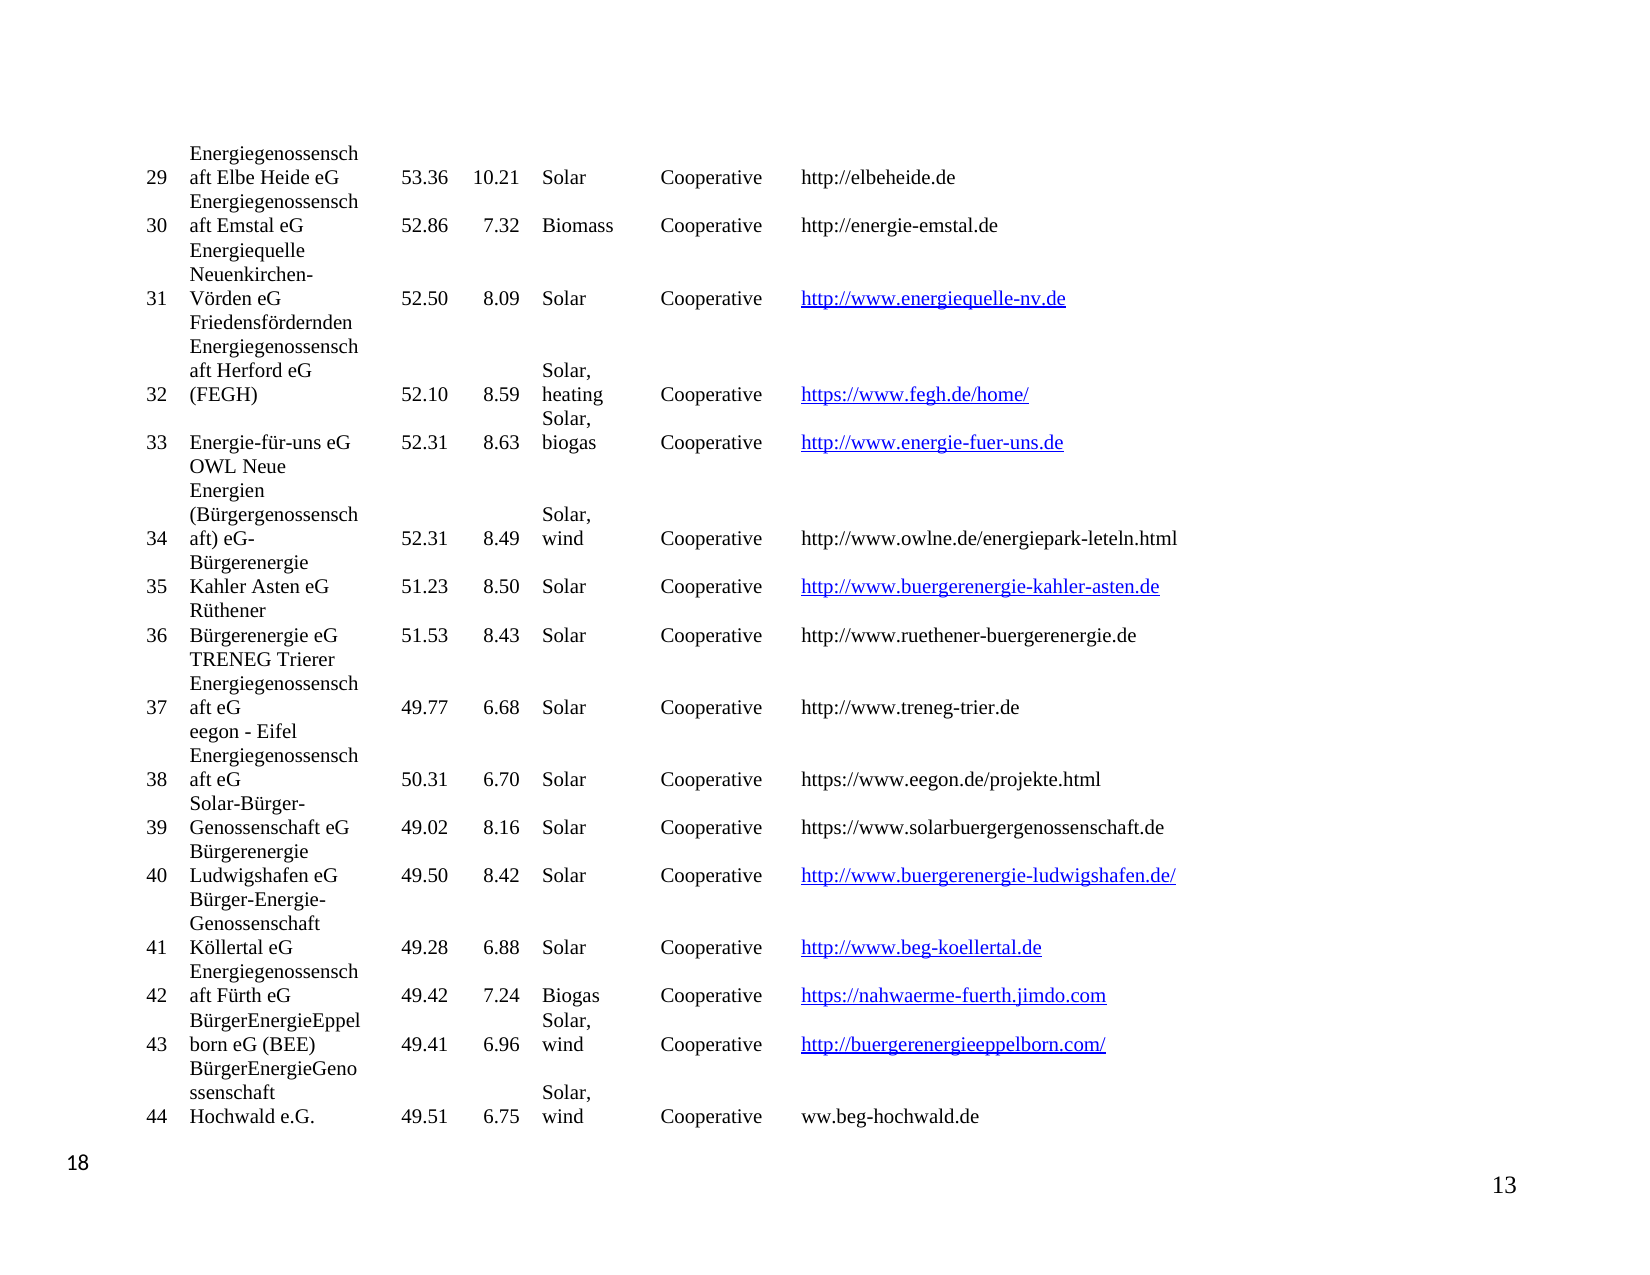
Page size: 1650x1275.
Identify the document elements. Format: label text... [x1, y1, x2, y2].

table_cell http://www.ruethener-buergerenergie.de [790, 599, 1531, 647]
table_cell BürgerEnergieEppelborn eG (BEE) [178, 1008, 376, 1056]
table_cell Solar, wind [531, 1056, 649, 1128]
table_cell Bürger-Energie-Genossenschaft Köllertal eG [178, 887, 376, 959]
table_cell 49.28 [376, 887, 459, 959]
table_cell Cooperative [649, 141, 790, 189]
table_cell 51.53 [376, 599, 459, 647]
table_cell 50.31 [376, 719, 459, 791]
table_cell 52.86 [376, 189, 459, 237]
table_cell 6.68 [459, 647, 531, 719]
table_cell 49.77 [376, 647, 459, 719]
table_cell Solar [531, 599, 649, 647]
table_cell Cooperative [649, 406, 790, 454]
table_cell 8.42 [459, 839, 531, 887]
table_cell Energie-für-uns eG [178, 406, 376, 454]
table_cell 7.32 [459, 189, 531, 237]
table_cell 52.31 [376, 454, 459, 550]
table_cell TRENEG Trierer Energiegenossenschaft eG [178, 647, 376, 719]
table_cell 8.50 [459, 550, 531, 598]
table_cell Biogas [531, 959, 649, 1007]
table_cell Solar [531, 839, 649, 887]
table_cell http://www.buergerenergie-kahler-asten.de [790, 550, 1531, 598]
table_cell 32 [130, 310, 178, 406]
table_cell 31 [130, 238, 178, 310]
table_cell Cooperative [649, 647, 790, 719]
table_cell Solar [531, 647, 649, 719]
table_cell http://www.treneg-trier.de [790, 647, 1531, 719]
table_cell 34 [130, 454, 178, 550]
table_cell 8.09 [459, 238, 531, 310]
table_cell http://www.beg-koellertal.de [790, 887, 1531, 959]
table_cell Solar, wind [531, 1008, 649, 1056]
table_cell 33 [130, 406, 178, 454]
table_cell Friedensfördernden Energiegenossenschaft Herford eG (FEGH) [178, 310, 376, 406]
table_cell 29 [130, 141, 178, 189]
table_cell Rüthener Bürgerenergie eG [178, 599, 376, 647]
table_cell 8.43 [459, 599, 531, 647]
table_cell http://buergerenergieeppelborn.com/ [790, 1008, 1531, 1056]
table_cell Cooperative [649, 454, 790, 550]
table_cell Cooperative [649, 1056, 790, 1128]
table_cell Cooperative [649, 839, 790, 887]
table_cell Solar, wind [531, 454, 649, 550]
table_cell OWL Neue Energien (Bürgergenossenschaft) eG- [178, 454, 376, 550]
table_cell Solar [531, 887, 649, 959]
table_cell Cooperative [649, 189, 790, 237]
table_cell eegon - Eifel Energiegenossenschaft eG [178, 719, 376, 791]
table_cell https://www.eegon.de/projekte.html [790, 719, 1531, 791]
table_cell 6.88 [459, 887, 531, 959]
table_cell Bürgerenergie Ludwigshafen eG [178, 839, 376, 887]
table_cell Bürgerenergie Kahler Asten eG [178, 550, 376, 598]
table_cell 8.16 [459, 791, 531, 839]
table_cell http://www.owlne.de/energiepark-leteln.html [790, 454, 1531, 550]
table_cell https://www.fegh.de/home/ [790, 310, 1531, 406]
table_cell Energiegenossenschaft Elbe Heide eG [178, 141, 376, 189]
table_cell Cooperative [649, 887, 790, 959]
table_cell Solar [531, 791, 649, 839]
table_cell 43 [130, 1008, 178, 1056]
table_cell Solar [531, 238, 649, 310]
table_cell 10.21 [459, 141, 531, 189]
table_cell 30 [130, 189, 178, 237]
table_cell 6.96 [459, 1008, 531, 1056]
table_cell ww.beg-hochwald.de [790, 1056, 1531, 1128]
table_cell Solar [531, 141, 649, 189]
table_cell Cooperative [649, 959, 790, 1007]
table_cell 44 [130, 1056, 178, 1128]
table_cell 52.31 [376, 406, 459, 454]
table_cell 52.10 [376, 310, 459, 406]
table_cell 49.02 [376, 791, 459, 839]
table_cell 52.50 [376, 238, 459, 310]
table_cell 49.51 [376, 1056, 459, 1128]
table_cell 6.75 [459, 1056, 531, 1128]
table_cell Cooperative [649, 1008, 790, 1056]
table_cell http://elbeheide.de [790, 141, 1531, 189]
table_cell BürgerEnergieGenossenschaft Hochwald e.G. [178, 1056, 376, 1128]
table_cell Cooperative [649, 719, 790, 791]
table_cell 6.70 [459, 719, 531, 791]
table_cell Solar, heating [531, 310, 649, 406]
table_cell 49.42 [376, 959, 459, 1007]
table_cell 49.50 [376, 839, 459, 887]
table_cell Solar [531, 719, 649, 791]
table_cell 8.63 [459, 406, 531, 454]
table_cell https://www.solarbuergergenossenschaft.de [790, 791, 1531, 839]
table_cell Energiegenossenschaft Fürth eG [178, 959, 376, 1007]
table_cell http://energie-emstal.de [790, 189, 1531, 237]
table_cell Energiequelle Neuenkirchen-Vörden eG [178, 238, 376, 310]
table_cell 42 [130, 959, 178, 1007]
table_cell Solar-Bürger-Genossenschaft eG [178, 791, 376, 839]
table_cell Biomass [531, 189, 649, 237]
table_cell 49.41 [376, 1008, 459, 1056]
table_cell Solar, biogas [531, 406, 649, 454]
table_cell 39 [130, 791, 178, 839]
table_cell https://nahwaerme-fuerth.jimdo.com [790, 959, 1531, 1007]
table_cell Cooperative [649, 310, 790, 406]
table_cell 53.36 [376, 141, 459, 189]
table_cell Energiegenossenschaft Emstal eG [178, 189, 376, 237]
table_cell Cooperative [649, 599, 790, 647]
table_cell 8.59 [459, 310, 531, 406]
table_cell 35 [130, 550, 178, 598]
table_cell http://www.energiequelle-nv.de [790, 238, 1531, 310]
table_cell 38 [130, 719, 178, 791]
table_cell 36 [130, 599, 178, 647]
table_cell 8.49 [459, 454, 531, 550]
table_cell 37 [130, 647, 178, 719]
table_cell Cooperative [649, 791, 790, 839]
table_cell 51.23 [376, 550, 459, 598]
table_cell http://www.energie-fuer-uns.de [790, 406, 1531, 454]
table_cell Cooperative [649, 550, 790, 598]
table_cell http://www.buergerenergie-ludwigshafen.de/ [790, 839, 1531, 887]
table_cell 40 [130, 839, 178, 887]
table_cell 41 [130, 887, 178, 959]
table_cell Cooperative [649, 238, 790, 310]
table_cell Solar [531, 550, 649, 598]
table_cell 7.24 [459, 959, 531, 1007]
